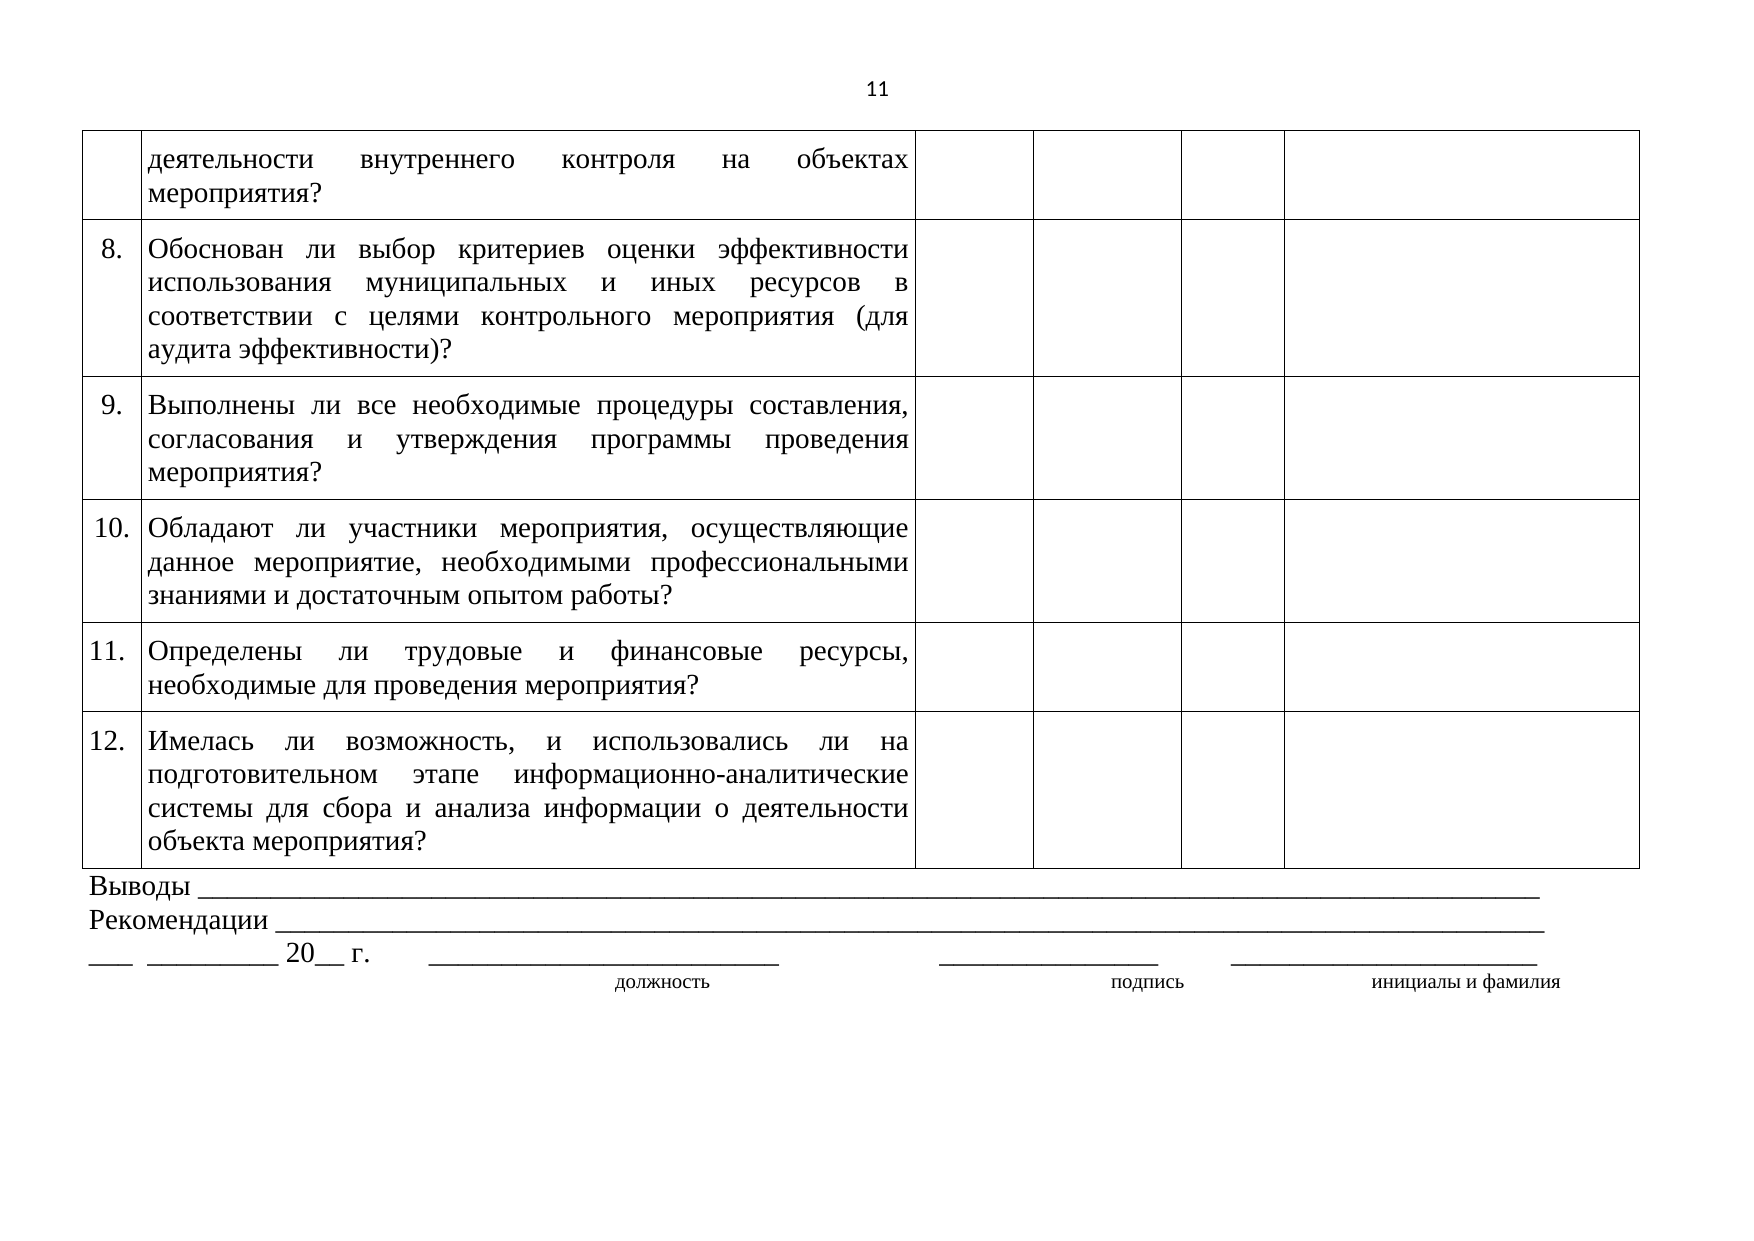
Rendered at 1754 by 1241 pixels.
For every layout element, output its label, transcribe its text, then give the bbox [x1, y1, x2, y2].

text Выводы ____________________________________________________________________________________________ [89, 868, 1665, 902]
table_cell 12. [83, 712, 141, 867]
table_cell [1182, 377, 1284, 499]
table_cell [1285, 623, 1639, 711]
table_cell [1285, 712, 1639, 867]
table_cell Имелась ли возможность, и использовались ли на подготовительном этапе информационно-аналитические системы для сбора и анализа информации о деятельности объекта мероприятия? [142, 712, 915, 867]
table_cell [1034, 712, 1181, 867]
table_cell [1182, 623, 1284, 711]
table_cell [1285, 377, 1639, 499]
table_cell [916, 712, 1033, 867]
text Рекомендации _______________________________________________________________________________________ [89, 902, 1665, 936]
table_cell [1034, 131, 1181, 219]
table_cell [916, 500, 1033, 622]
table_cell [916, 377, 1033, 499]
table_cell 9. [83, 377, 141, 499]
text ___ _________ 20__ г. ________________________ _______________ _____________________ [89, 936, 1665, 969]
table_cell 10. [83, 500, 141, 622]
table_cell Выполнены ли все необходимые процедуры составления, согласования и утверждения программы проведения мероприятия? [142, 377, 915, 499]
table_cell [1285, 220, 1639, 376]
table_cell Определены ли трудовые и финансовые ресурсы, необходимые для проведения мероприятия? [142, 623, 915, 711]
table_cell [1285, 500, 1639, 622]
table_cell [1034, 377, 1181, 499]
text должность подпись инициалы и фамилия [89, 969, 1665, 993]
table_cell [1182, 131, 1284, 219]
table_cell [1285, 131, 1639, 219]
table_cell [916, 623, 1033, 711]
table_cell [1182, 712, 1284, 867]
table_cell [916, 220, 1033, 376]
table_cell Обоснован ли выбор критериев оценки эффективности использования муниципальных и иных ресурсов в соответствии с целями контрольного мероприятия (для аудита эффективности)? [142, 220, 915, 376]
table_cell [1034, 623, 1181, 711]
table_cell [916, 131, 1033, 219]
table_cell [1034, 220, 1181, 376]
table_cell Обладают ли участники мероприятия, осуществляющие данное мероприятие, необходимыми профессиональными знаниями и достаточным опытом работы? [142, 500, 915, 622]
table_cell 8. [83, 220, 141, 376]
table_cell [1034, 500, 1181, 622]
table_cell 11. [83, 623, 141, 711]
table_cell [142, 131, 915, 219]
table_cell [1182, 500, 1284, 622]
table_cell 7. [83, 131, 141, 219]
table_cell [1182, 220, 1284, 376]
